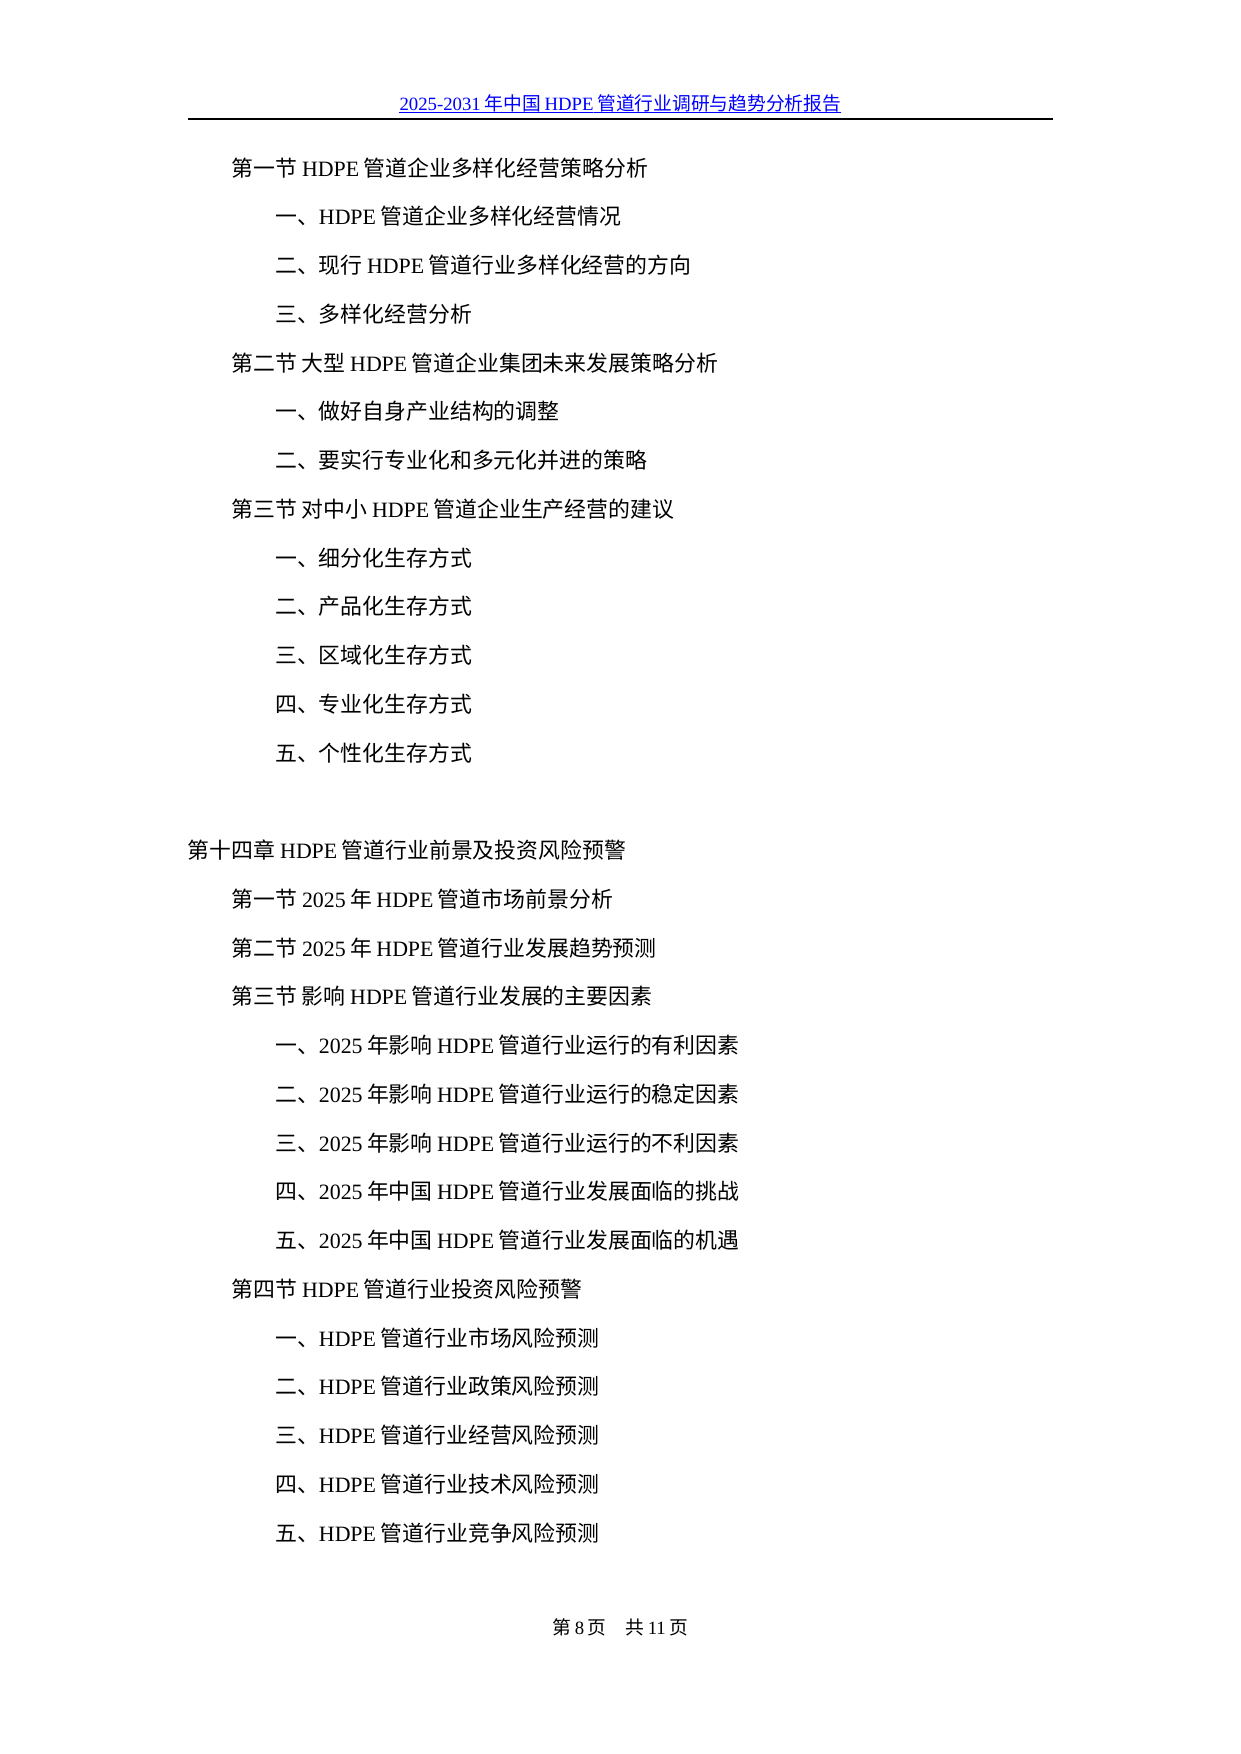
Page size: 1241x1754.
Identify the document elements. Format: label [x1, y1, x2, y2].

text [187, 150, 1053, 1548]
